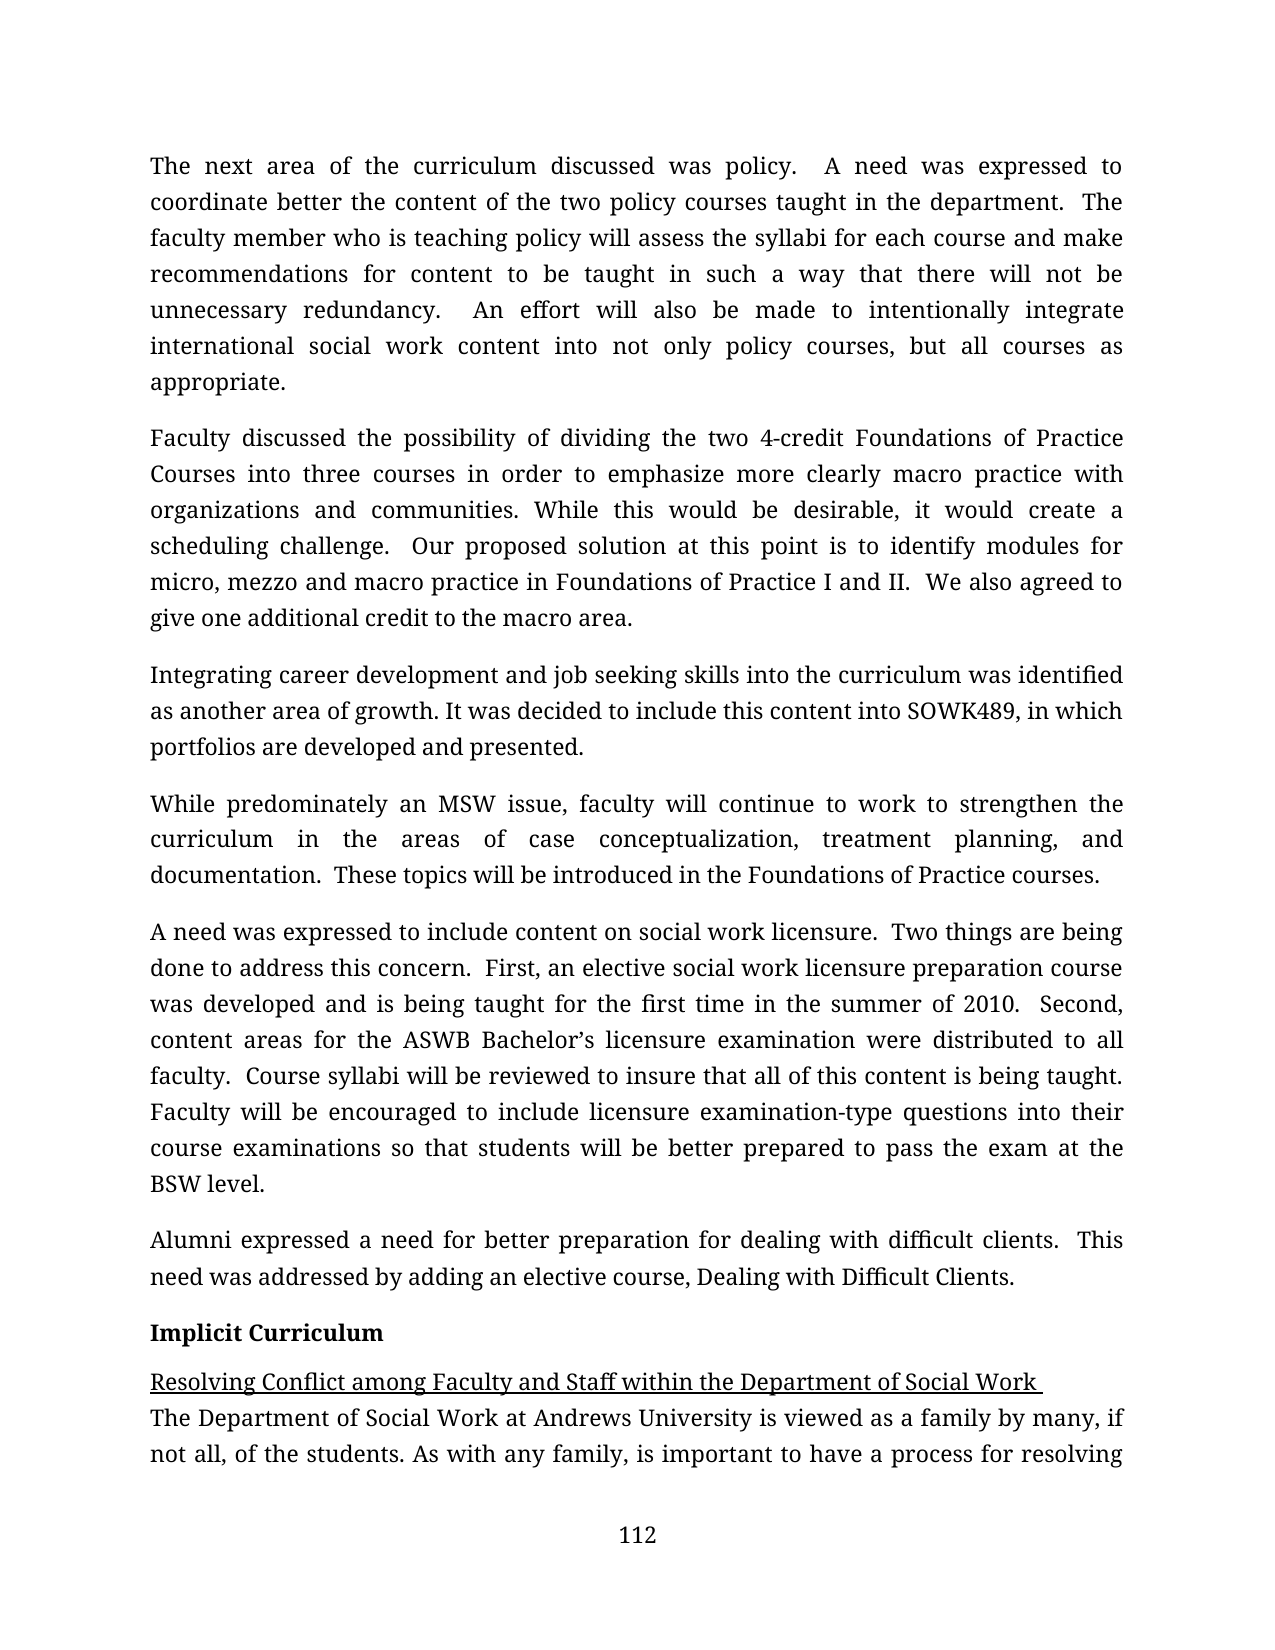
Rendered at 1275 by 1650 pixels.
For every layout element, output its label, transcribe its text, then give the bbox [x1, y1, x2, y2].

text Implicit Curriculum [150, 1317, 1125, 1348]
text Faculty discussed the possibility of dividing the two 4-credit Foundations of Practice Courses into three courses in order to emphasize more clearly macro practice with organizations and communities. While this would be desirable, it would create a scheduling challenge. Our proposed solution at this point is to identify modules for micro, mezzo and macro practice in Foundations of Practice I and II. We also agreed to give one additional credit to the macro area. [150, 422, 1125, 633]
text The next area of the curriculum discussed was policy. A need was expressed to coordinate better the content of the two policy courses taught in the department. The faculty member who is teaching policy will assess the syllabi for each course and make recommendations for content to be taught in such a way that there will not be unnecessary redundancy. An effort will also be made to intentionally integrate international social work content into not only policy courses, but all courses as appropriate. [150, 150, 1125, 397]
text A need was expressed to include content on social work licensure. Two things are being done to address this concern. First, an elective social work licensure preparation course was developed and is being taught for the first time in the summer of 2010. Second, content areas for the ASWB Bachelor’s licensure examination were distributed to all faculty. Course syllabi will be reviewed to insure that all of this content is being taught. Faculty will be encouraged to include licensure examination-type questions into their course examinations so that students will be better prepared to pass the exam at the BSW level. [150, 916, 1125, 1199]
text While predominately an MSW issue, faculty will continue to work to strengthen the curriculum in the areas of case conceptualization, treatment planning, and documentation. These topics will be introduced in the Foundations of Practice courses. [150, 787, 1125, 891]
text Alumni expressed a need for better preparation for dealing with difficult clients. This need was addressed by adding an elective course, Dealing with Difficult Clients. [150, 1224, 1125, 1292]
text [150, 1402, 1125, 1469]
text Integrating career development and job seeking skills into the curriculum was identified as another area of growth. It was decided to include this content into SOWK489, in which portfolios are developed and presented. [150, 659, 1125, 762]
text Resolving Conflict among Faculty and Staff within the Department of Social Work [150, 1366, 1125, 1397]
